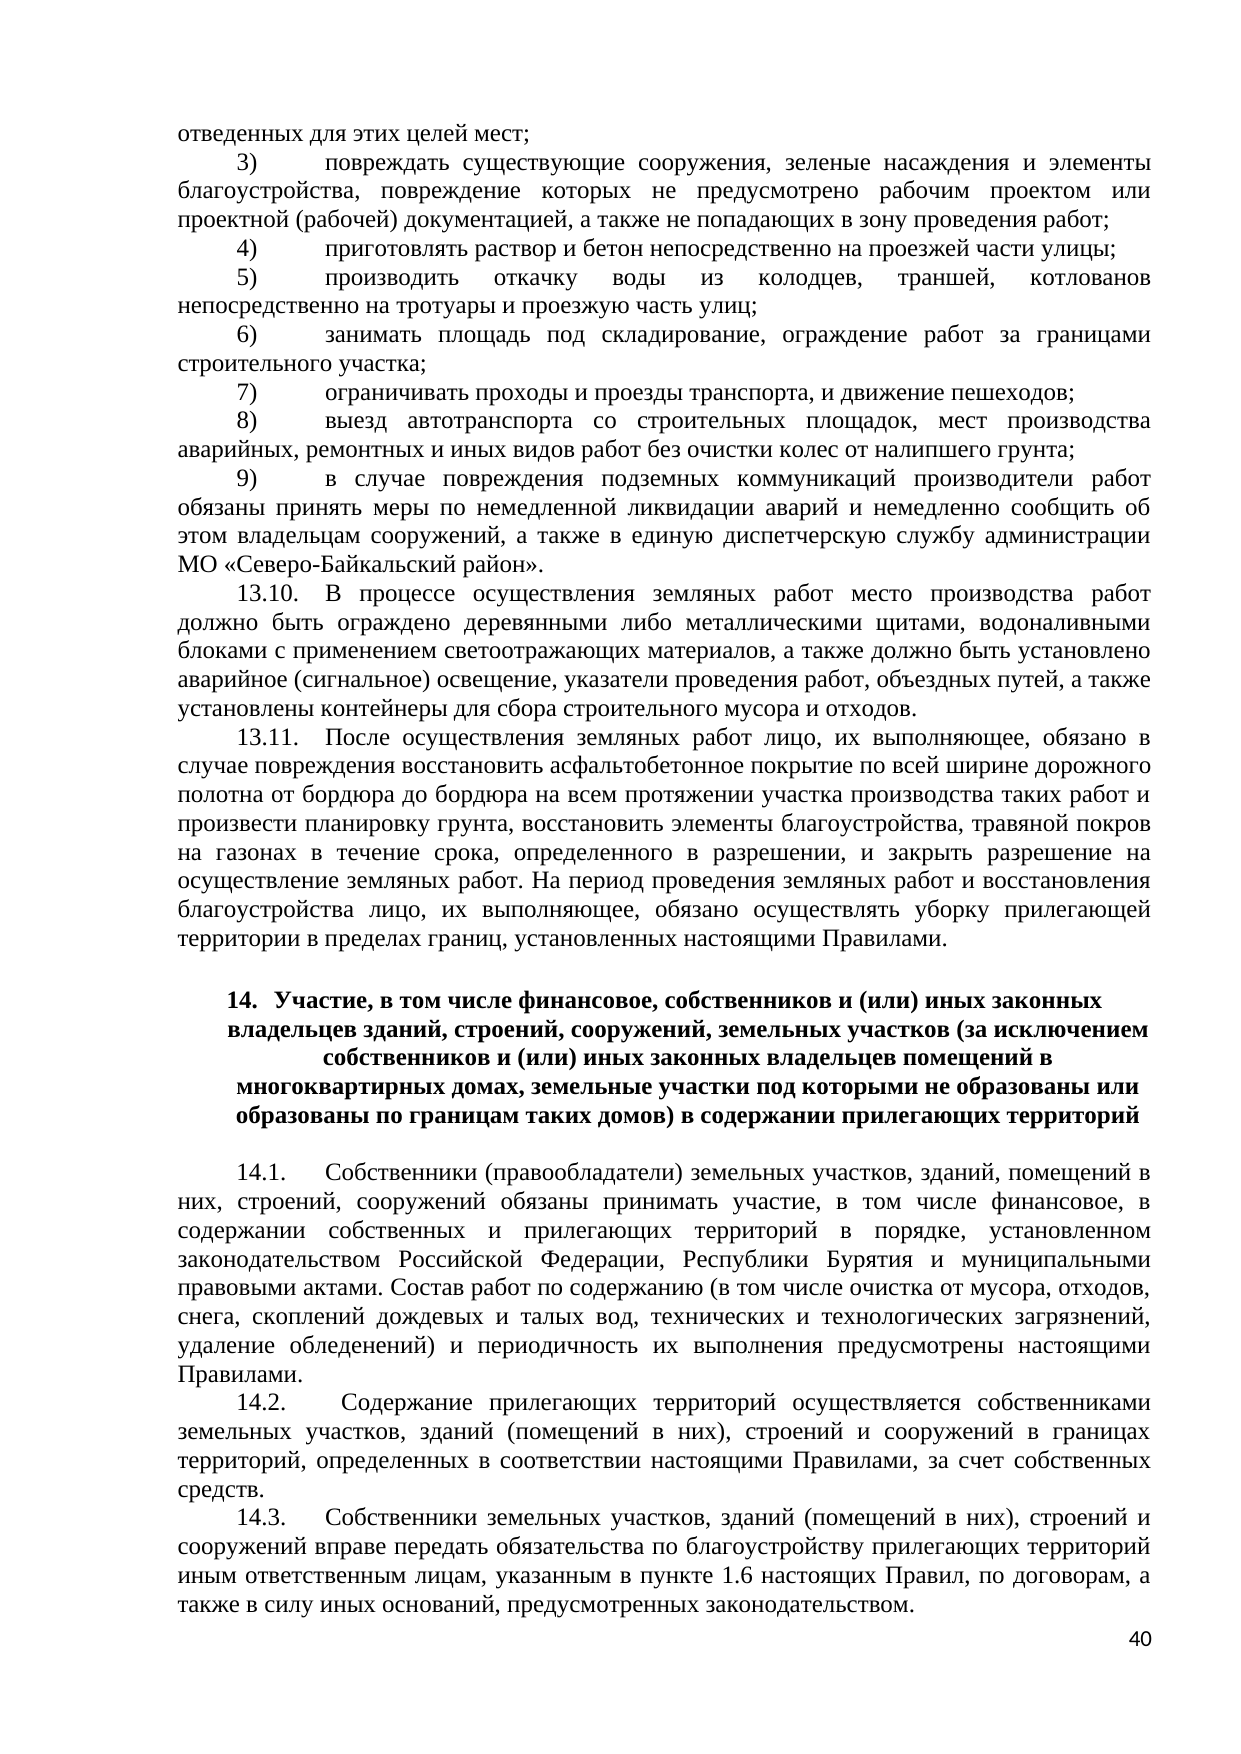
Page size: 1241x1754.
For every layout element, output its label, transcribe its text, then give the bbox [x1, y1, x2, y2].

list После осуществления земляных работ лицо, их выполняющее, обязано в случае повреждения восстановить асфальтобетонное покрытие по всей ширине дорожного полотна от бордюра до бордюра на всем протяжении участка производства таких работ и произвести планировку грунта, восстановить элементы благоустройства, травяной покров на газонах в течение срока, определенного в разрешении, и закрыть разрешение на осуществление земляных работ. На период проведения земляных работ и восстановления благоустройства лицо, их выполняющее, обязано осуществлять уборку прилегающей территории в пределах границ, установленных настоящими Правилами. [177, 722, 1152, 952]
list ограничивать проходы и проезды транспорта, и движение пешеходов; [177, 377, 1152, 406]
list занимать площадь под складирование, ограждение работ за границами строительного участка; [177, 319, 1152, 377]
list производить откачку воды из колодцев, траншей, котлованов непосредственно на тротуары и проезжую часть улиц; [177, 262, 1152, 319]
list Участие, в том числе финансовое, собственников и (или) иных законных владельцев зданий, строений, сооружений, земельных участков (за исключением собственников и (или) иных законных владельцев помещений в многоквартирных домах, земельные участки под которыми не образованы или образованы по границам таких домов) в содержании прилегающих территорий [177, 985, 1152, 1129]
list приготовлять раствор и бетон непосредственно на проезжей части улицы; [177, 233, 1152, 262]
list повреждать существующие сооружения, зеленые насаждения и элементы благоустройства, повреждение которых не предусмотрено рабочим проектом или проектной (рабочей) документацией, а также не попадающих в зону проведения работ; [177, 147, 1152, 233]
list Собственники земельных участков, зданий (помещений в них), строений и сооружений вправе передать обязательства по благоустройству прилегающих территорий иным ответственным лицам, указанным в пункте 1.6 настоящих Правил, по договорам, а также в силу иных оснований, предусмотренных законодательством. [177, 1502, 1152, 1617]
list Содержание прилегающих территорий осуществляется собственниками земельных участков, зданий (помещений в них), строений и сооружений в границах территорий, определенных в соответствии настоящими Правилами, за счет собственных средств. [177, 1387, 1152, 1502]
list В процессе осуществления земляных работ место производства работ должно быть ограждено деревянными либо металлическими щитами, водоналивными блоками с применением светоотражающих материалов, а также должно быть установлено аварийное (сигнальное) освещение, указатели проведения работ, объездных путей, а также установлены контейнеры для сбора строительного мусора и отходов. [177, 578, 1152, 722]
list выезд автотранспорта со строительных площадок, мест производства аварийных, ремонтных и иных видов работ без очистки колес от налипшего грунта; [177, 406, 1152, 463]
list в случае повреждения подземных коммуникаций производители работ обязаны принять меры по немедленной ликвидации аварий и немедленно сообщить об этом владельцам сооружений, а также в единую диспетчерскую службу администрации МО «Северо-Байкальский район». [177, 463, 1152, 578]
list Собственники (правообладатели) земельных участков, зданий, помещений в них, строений, сооружений обязаны принимать участие, в том числе финансовое, в содержании собственных и прилегающих территорий в порядке, установленном законодательством Российской Федерации, Республики Бурятия и муниципальными правовыми актами. Состав работ по содержанию (в том числе очистка от мусора, отходов, снега, скоплений дождевых и талых вод, технических и технологических загрязнений, удаление обледенений) и периодичность их выполнения предусмотрены настоящими Правилами. [177, 1157, 1152, 1387]
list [177, 118, 1152, 147]
